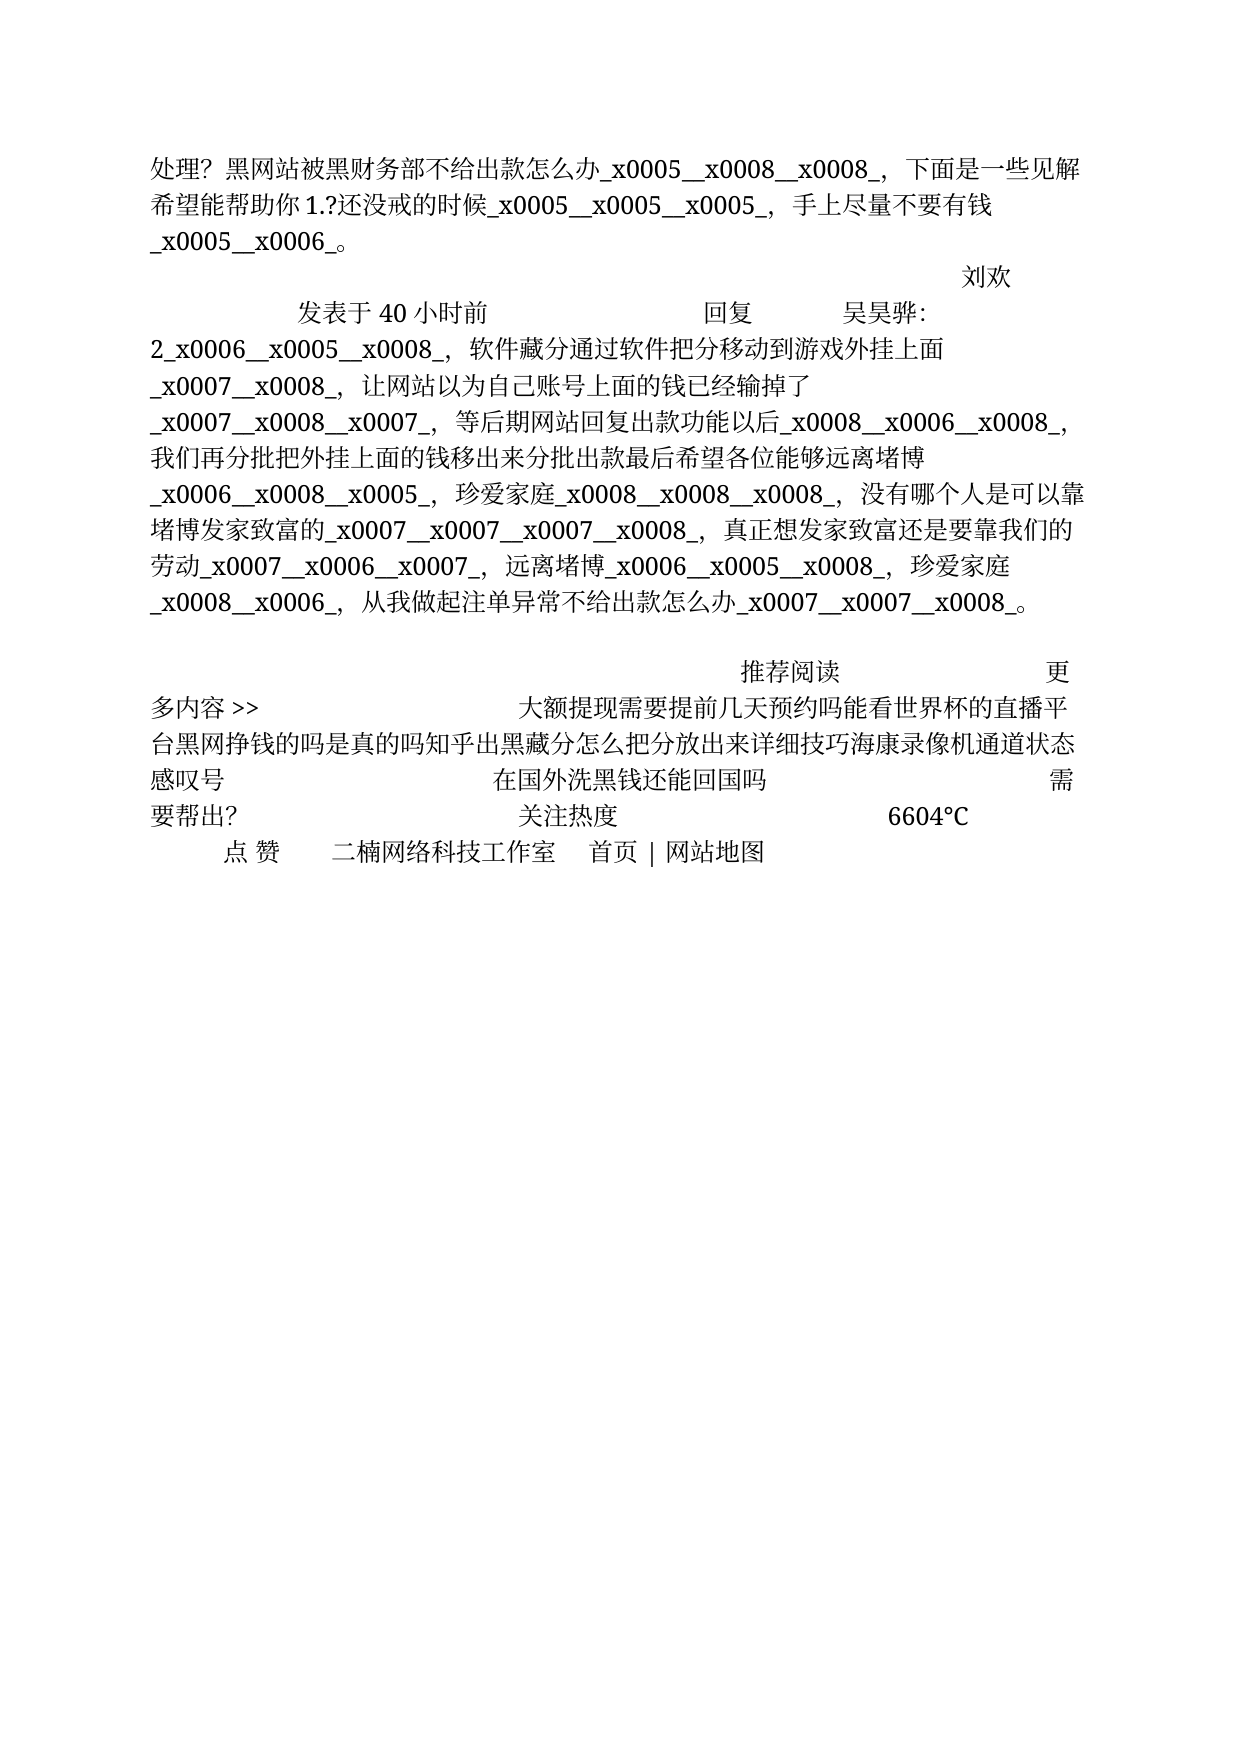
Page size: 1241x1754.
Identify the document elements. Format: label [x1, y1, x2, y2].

text [150, 150, 1090, 869]
